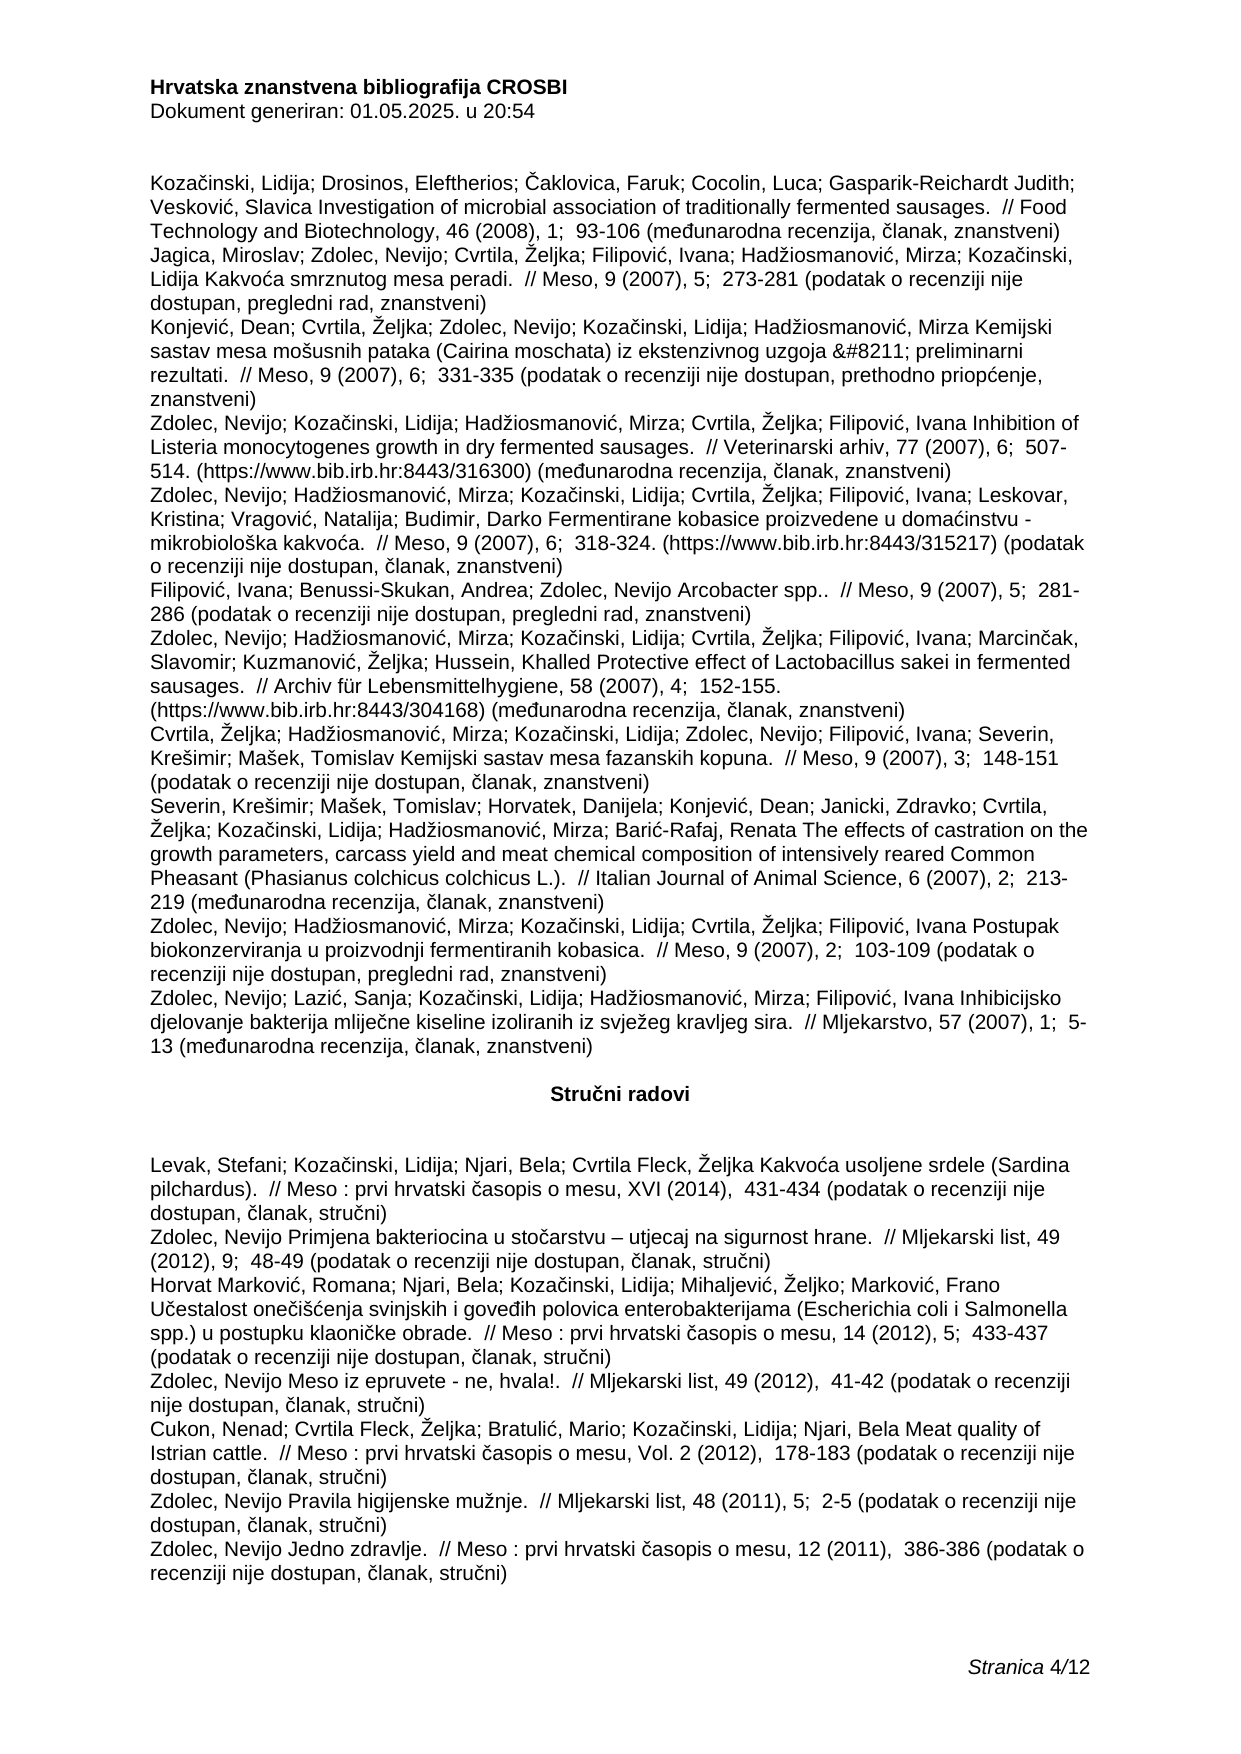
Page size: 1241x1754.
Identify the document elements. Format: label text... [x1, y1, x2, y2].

text Zdolec, Nevijo [150, 1537, 1090, 1584]
text Zdolec, Nevijo; Kozačinski, Lidija; Hadžiosmanović, Mirza; Cvrtila, Željka; Filipović, Ivana [150, 411, 1090, 482]
text Zdolec, Nevijo; Hadžiosmanović, Mirza; Kozačinski, Lidija; Cvrtila, Željka; Filipović, Ivana; Leskovar, Kristina; Vragović, Natalija; Budimir, Darko [150, 482, 1090, 578]
text Konjević, Dean; Cvrtila, Željka; Zdolec, Nevijo; Kozačinski, Lidija; Hadžiosmanović, Mirza [150, 315, 1090, 411]
text Zdolec, Nevijo; Hadžiosmanović, Mirza; Kozačinski, Lidija; Cvrtila, Željka; Filipović, Ivana [150, 914, 1090, 986]
text Severin, Krešimir; Mašek, Tomislav; Horvatek, Danijela; Konjević, Dean; Janicki, Zdravko; Cvrtila, Željka; Kozačinski, Lidija; Hadžiosmanović, Mirza; Barić-Rafaj, Renata [150, 794, 1090, 914]
text Zdolec, Nevijo [150, 1369, 1090, 1417]
text Zdolec, Nevijo; Lazić, Sanja; Kozačinski, Lidija; Hadžiosmanović, Mirza; Filipović, Ivana [150, 986, 1090, 1057]
text Cukon, Nenad; Cvrtila Fleck, Željka; Bratulić, Mario; Kozačinski, Lidija; Njari, Bela [150, 1417, 1090, 1489]
text Kozačinski, Lidija; Drosinos, Eleftherios; Čaklovica, Faruk; Cocolin, Luca; Gasparik-Reichardt Judith; Vesković, Slavica [150, 171, 1090, 243]
text Horvat Marković, Romana; Njari, Bela; Kozačinski, Lidija; Mihaljević, Željko; Marković, Frano [150, 1273, 1090, 1369]
text Cvrtila, Željka; Hadžiosmanović, Mirza; Kozačinski, Lidija; Zdolec, Nevijo; Filipović, Ivana; Severin, Krešimir; Mašek, Tomislav [150, 722, 1090, 794]
text Zdolec, Nevijo [150, 1489, 1090, 1537]
subtitle Stručni radovi [150, 1081, 1090, 1105]
text Jagica, Miroslav; Zdolec, Nevijo; Cvrtila, Željka; Filipović, Ivana; Hadžiosmanović, Mirza; Kozačinski, Lidija [150, 243, 1090, 315]
text Levak, Stefani; Kozačinski, Lidija; Njari, Bela; Cvrtila Fleck, Željka [150, 1153, 1090, 1225]
text Filipović, Ivana; Benussi-Skukan, Andrea; Zdolec, Nevijo [150, 578, 1090, 626]
text Zdolec, Nevijo; Hadžiosmanović, Mirza; Kozačinski, Lidija; Cvrtila, Željka; Filipović, Ivana; Marcinčak, Slavomir; Kuzmanović, Željka; Hussein, Khalled [150, 626, 1090, 722]
text Zdolec, Nevijo [150, 1225, 1090, 1273]
